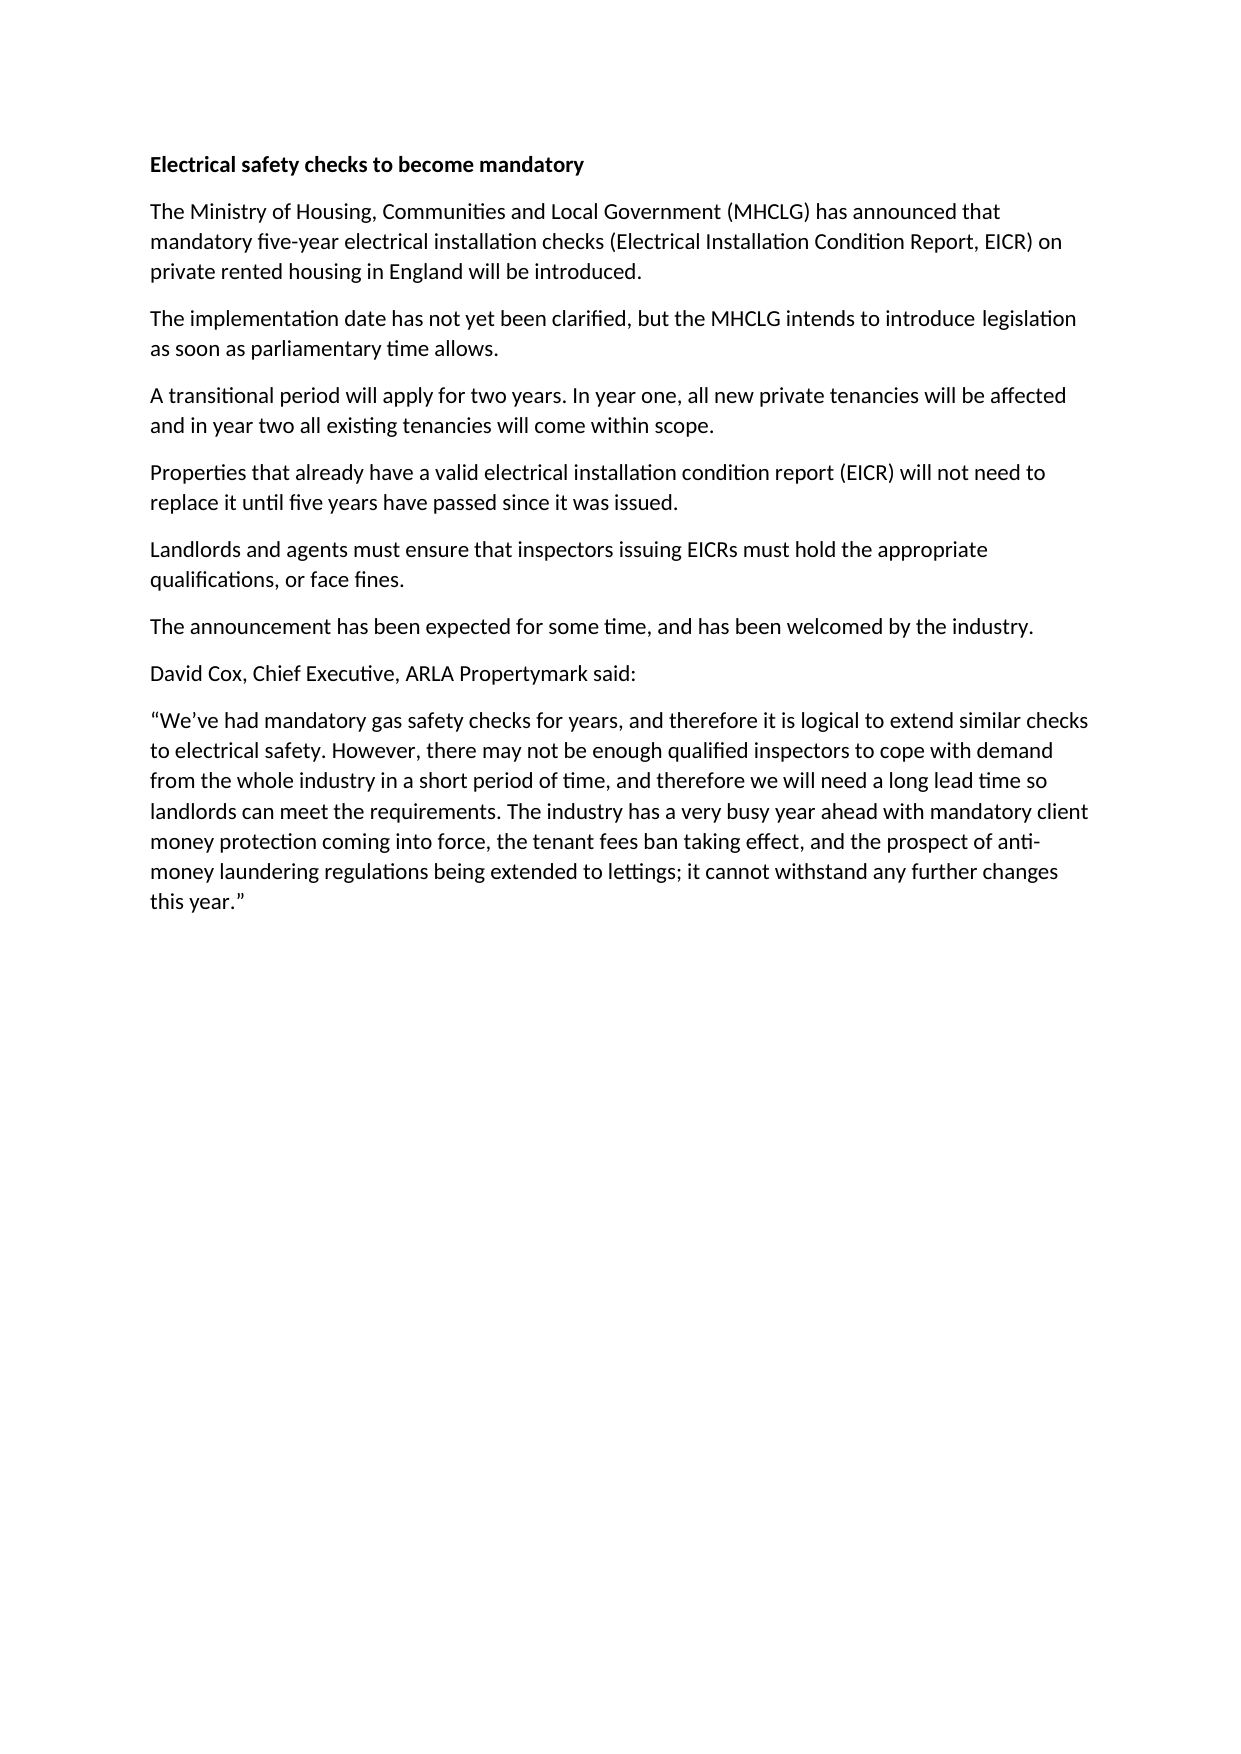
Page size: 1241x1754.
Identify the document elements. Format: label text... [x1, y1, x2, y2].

text The announcement has been expected for some time, and has been welcomed by the industry. [150, 612, 1090, 641]
text Landlords and agents must ensure that inspectors issuing EICRs must hold the appropriate qualifications, or face fines. [150, 535, 1090, 594]
text The implementation date has not yet been clarified, but the MHCLG intends to introduce legislation as soon as parliamentary time allows. [150, 304, 1090, 362]
text “We’ve had mandatory gas safety checks for years, and therefore it is logical to extend similar checks to electrical safety. However, there may not be enough qualified inspectors to cope with demand from the whole industry in a short period of time, and therefore we will need a long lead time so landlords can meet the requirements. The industry has a very busy year ahead with mandatory client money protection coming into force, the tenant fees ban taking effect, and the prospect of anti-money laundering regulations being extended to lettings; it cannot withstand any further changes this year.” [150, 706, 1090, 916]
text A transitional period will apply for two years. In year one, all new private tenancies will be affected and in year two all existing tenancies will come within scope. [150, 381, 1090, 439]
text Electrical safety checks to become mandatory [150, 150, 1090, 178]
text David Cox, Chief Executive, ARLA Propertymark said: [150, 659, 1090, 687]
text Properties that already have a valid electrical installation condition report (EICR) will not need to replace it until five years have passed since it was issued. [150, 458, 1090, 517]
text The Ministry of Housing, Communities and Local Government (MHCLG) has announced that mandatory five-year electrical installation checks (Electrical Installation Condition Report, EICR) on private rented housing in England will be introduced. [150, 197, 1090, 285]
